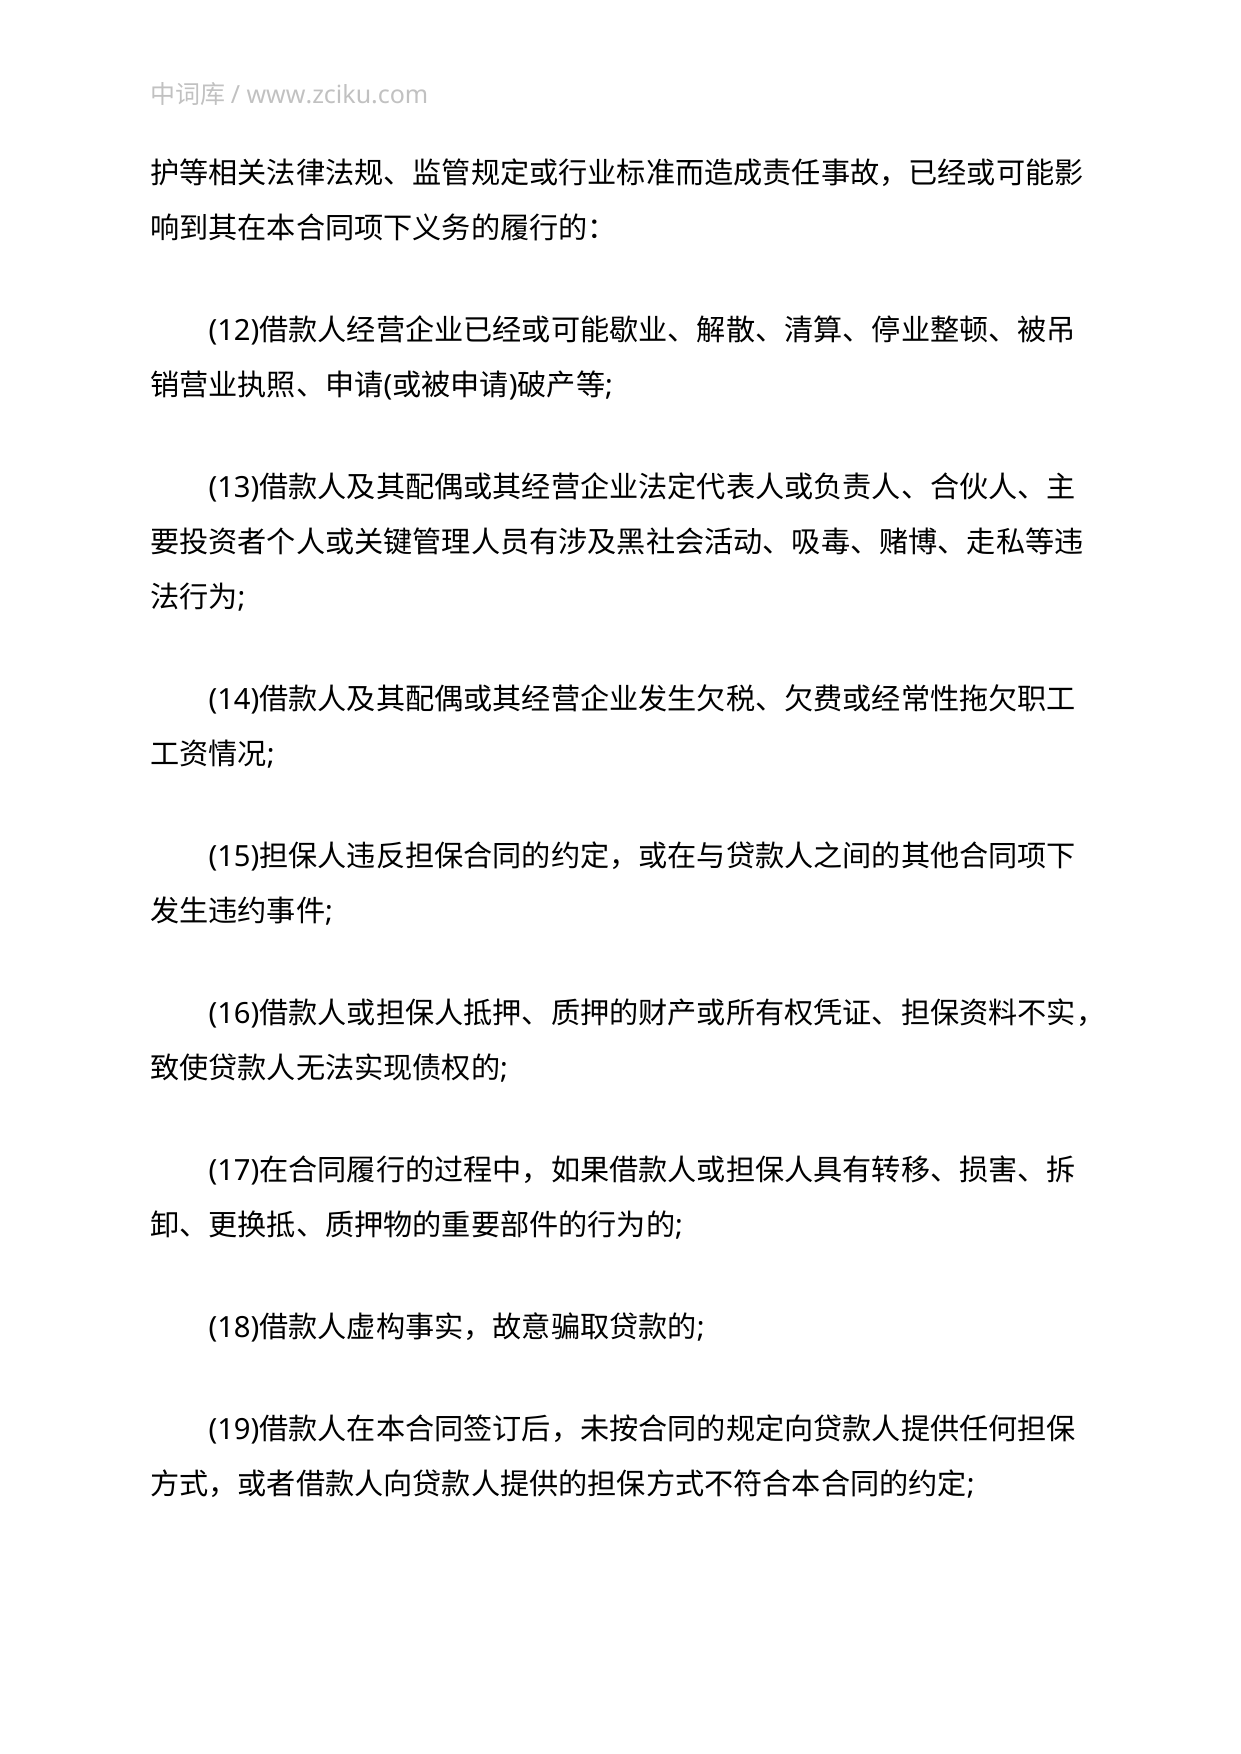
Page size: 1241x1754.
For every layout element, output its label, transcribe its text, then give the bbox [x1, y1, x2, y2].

text (14)借款人及其配偶或其经营企业发生欠税、欠费或经常性拖欠职工工资情况; [150, 676, 1090, 773]
text (16)借款人或担保人抵押、质押的财产或所有权凭证、担保资料不实，致使贷款人无法实现债权的; [150, 989, 1090, 1087]
text (13)借款人及其配偶或其经营企业法定代表人或负责人、合伙人、主要投资者个人或关键管理人员有涉及黑社会活动、吸毒、赌博、走私等违法行为; [150, 464, 1090, 616]
text (19)借款人在本合同签订后，未按合同的规定向贷款人提供任何担保方式，或者借款人向贷款人提供的担保方式不符合本合同的约定; [150, 1405, 1090, 1503]
text (17)在合同履行的过程中，如果借款人或担保人具有转移、损害、拆卸、更换抵、质押物的重要部件的行为的; [150, 1146, 1090, 1244]
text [150, 150, 1090, 247]
text (12)借款人经营企业已经或可能歇业、解散、清算、停业整顿、被吊销营业执照、申请(或被申请)破产等; [150, 307, 1090, 404]
text (15)担保人违反担保合同的约定，或在与贷款人之间的其他合同项下发生违约事件; [150, 832, 1090, 930]
text (18)借款人虚构事实，故意骗取贷款的; [150, 1303, 1090, 1346]
